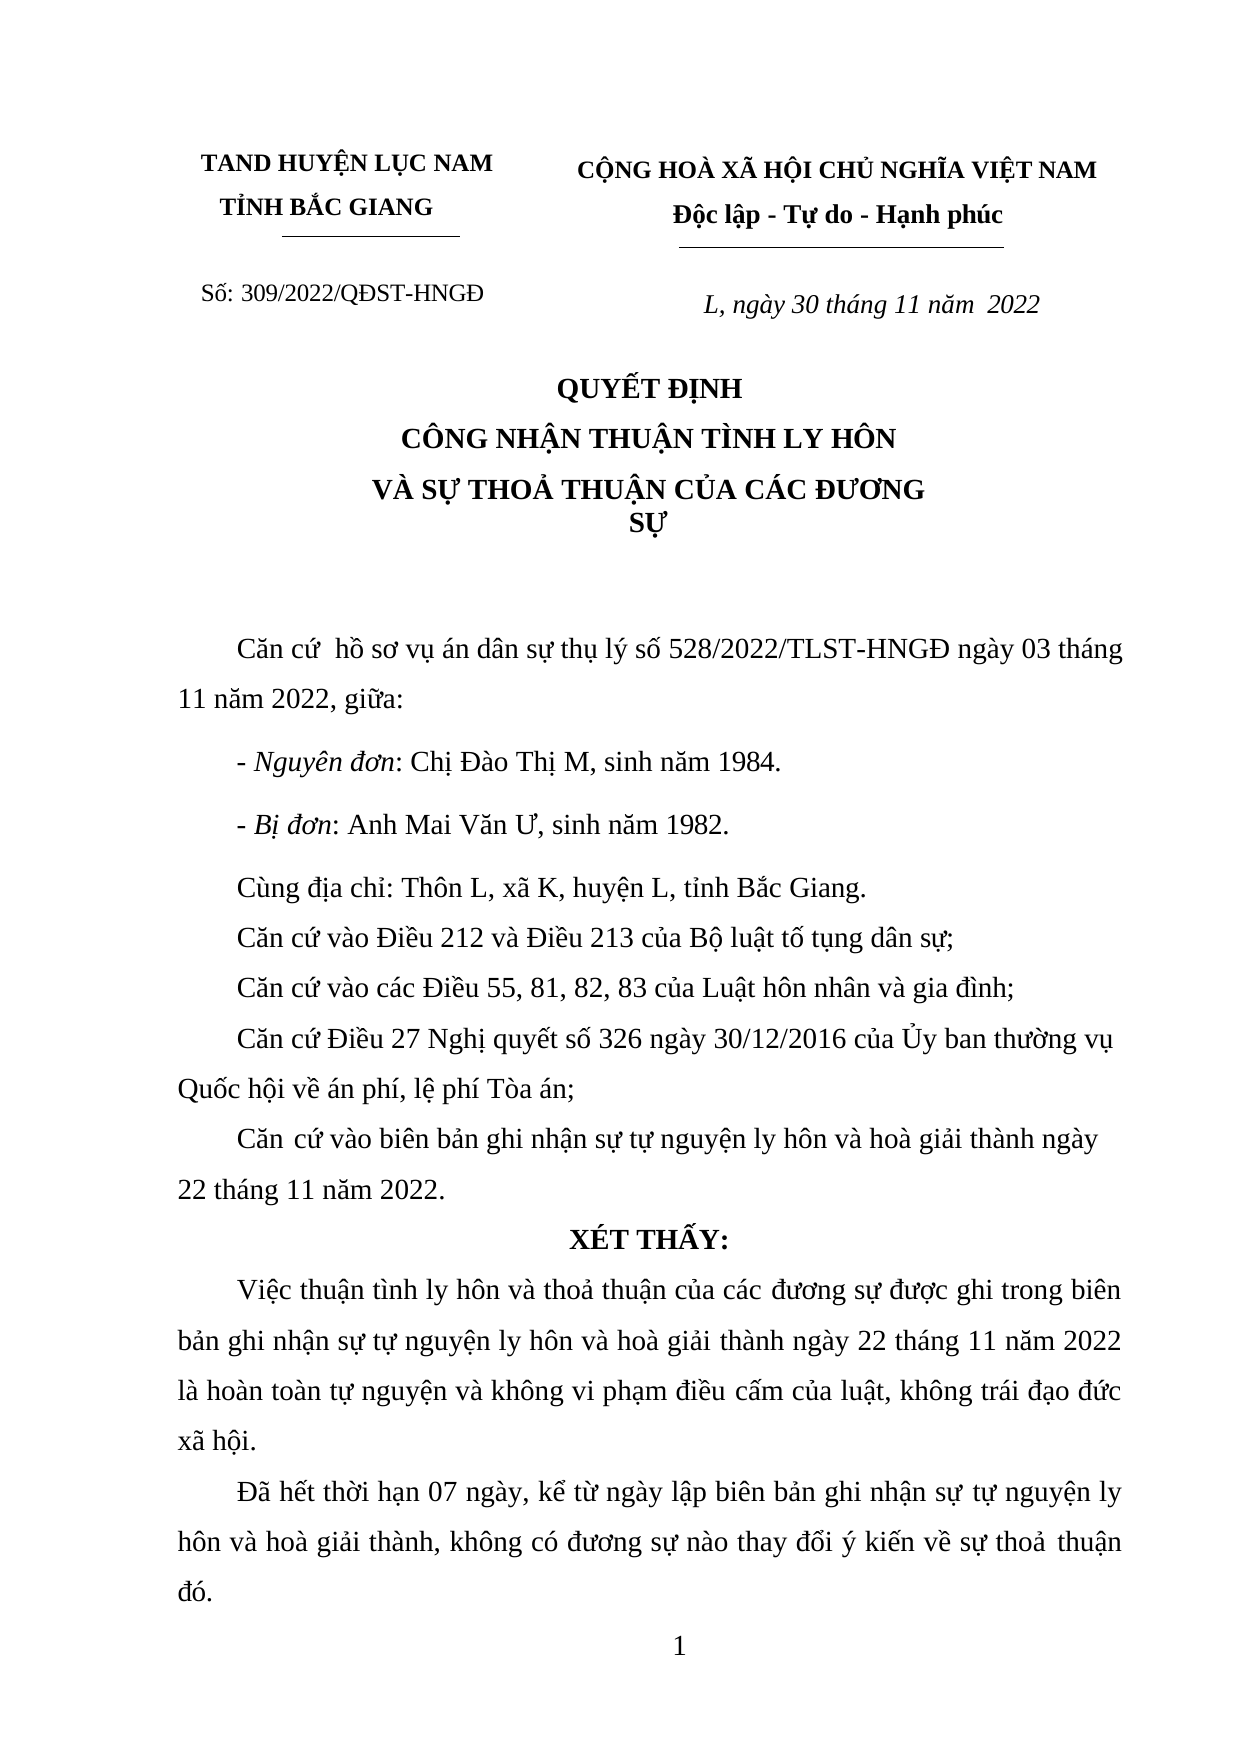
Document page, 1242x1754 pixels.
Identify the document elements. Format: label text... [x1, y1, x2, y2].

list Nguyên đơn: Chị Đào Thị M, sinh năm 1984. [236, 744, 1133, 778]
text Căn cứ vào biên bản ghi nhận sự tự nguyện ly hôn và hoà giải thành ngày 22 tháng 11 năm 2022. [177, 1121, 1126, 1205]
text Độc lập - Tự do - Hạnh phúc [672, 198, 1004, 230]
text Việc thuận tình ly hôn và thoả thuận của các đương sự được ghi trong biên bản ghi nhận sự tự nguyện ly hôn và hoà giải thành ngày 22 tháng 11 năm 2022 là hoàn toàn tự nguyện và không vi phạm điều cấm của luật, không trái đạo đức xã hội. [177, 1272, 1121, 1457]
text Căn cứ vào Điều 212 và Điều 213 của Bộ luật tố tụng dân sự; [237, 920, 1133, 954]
text TAND HUYỆN LỤC NAM TỈNH BẮC GIANG [201, 148, 495, 220]
text VÀ SỰ THOẢ THUẬN CỦA CÁC ĐƯƠNG SỰ [349, 472, 948, 539]
text L, ngày 30 tháng 11 năm 2022 [703, 288, 1133, 319]
text Đã hết thời hạn 07 ngày, kể từ ngày lập biên bản ghi nhận sự tự nguyện ly hôn và hoà giải thành, không có đương sự nào thay đổi ý kiến về sự thoả thuận đó. [177, 1474, 1122, 1608]
list Bị đơn: Anh Mai Văn Ư, sinh năm 1982. [236, 807, 1133, 841]
text CÔNG NHẬN THUẬN TÌNH LY HÔN [349, 422, 948, 455]
text XÉT THẤY: [349, 1222, 949, 1256]
text Số: 309/2022/QĐST-HNGĐ [201, 278, 495, 307]
text Căn cứ Điều 27 Nghị quyết số 326 ngày 30/12/2016 của Ủy ban thường vụ Quốc hội về án phí, lệ phí Tòa án; [177, 1021, 1133, 1105]
text Cùng địa chỉ: Thôn L, xã K, huyện L, tỉnh Bắc Giang. [237, 870, 1133, 903]
text QUYẾT ĐỊNH [349, 371, 950, 405]
text CỘNG HOÀ XÃ HỘI CHỦ NGHĨA VIỆT NAM [576, 155, 1098, 184]
text Căn cứ hồ sơ vụ án dân sự thụ lý số 528/2022/TLST-HNGĐ ngày 03 tháng 11 năm 2022, giữa: [177, 631, 1133, 715]
text Căn cứ vào các Điều 55, 81, 82, 83 của Luật hôn nhân và gia đình; [237, 971, 1133, 1004]
